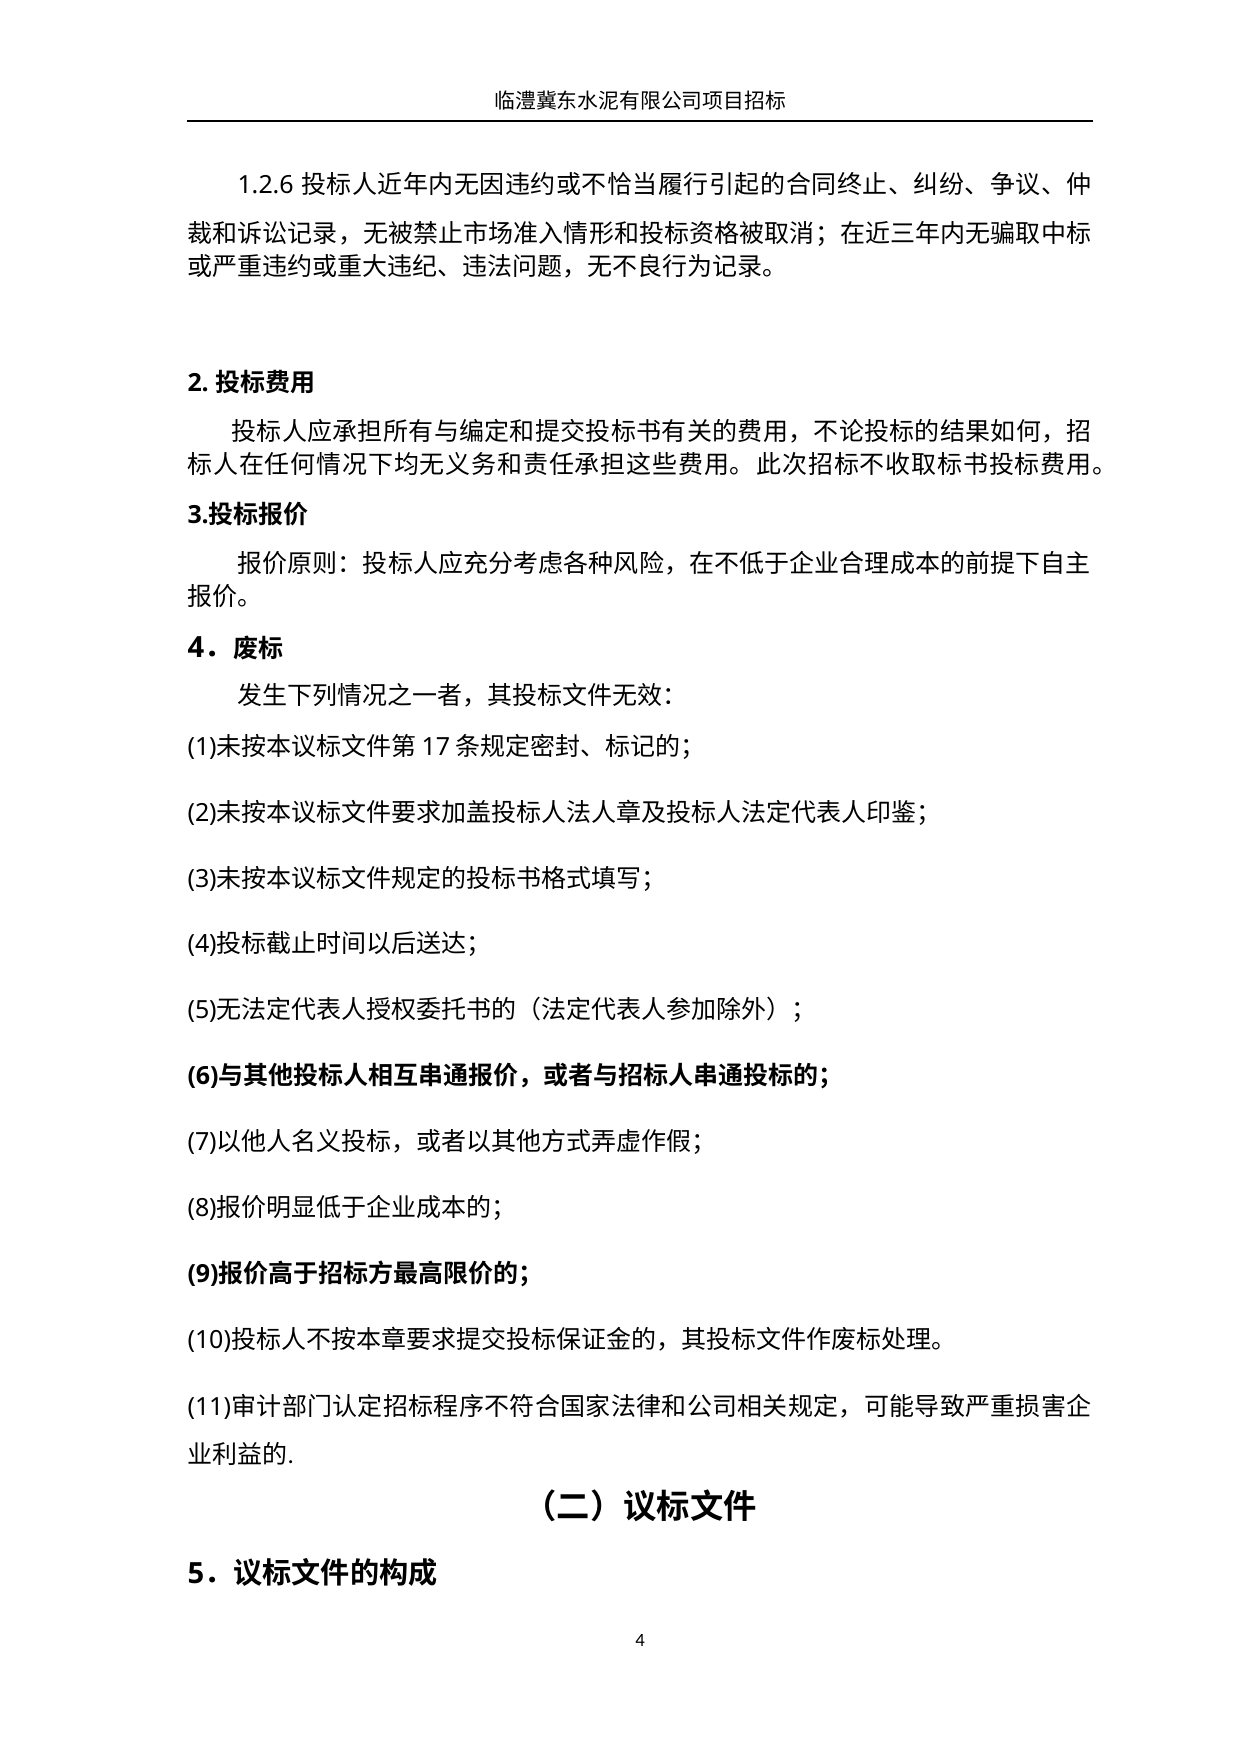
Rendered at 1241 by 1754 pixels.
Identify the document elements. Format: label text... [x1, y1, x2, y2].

text 4．废标 [187, 613, 1093, 679]
text 1.2.6 投标人近年内无因违约或不恰当履行引起的合同终止、纠纷、争议、仲裁和诉讼记录，无被禁止市场准入情形和投标资格被取消；在近三年内无骗取中标或严重违约或重大违纪、违法问题，无不良行为记录。 [187, 151, 1093, 283]
text 报价原则：投标人应充分考虑各种风险，在不低于企业合理成本的前提下自主报价。 [187, 547, 1093, 613]
text 2. 投标费用 [187, 349, 1093, 415]
text (4)投标截止时间以后送达； [187, 910, 1093, 976]
text (10)投标人不按本章要求提交投标保证金的，其投标文件作废标处理。 [187, 1306, 1093, 1372]
text (2)未按本议标文件要求加盖投标人法人章及投标人法定代表人印鉴； [187, 778, 1093, 844]
text (8)报价明显低于企业成本的； [187, 1174, 1093, 1240]
text （二）议标文件 [187, 1471, 1093, 1537]
text (7)以他人名义投标，或者以其他方式弄虚作假； [187, 1108, 1093, 1174]
text (5)无法定代表人授权委托书的（法定代表人参加除外）； [187, 976, 1093, 1042]
text (1)未按本议标文件第17条规定密封、标记的； [187, 712, 1093, 778]
text 5．议标文件的构成 [187, 1537, 1093, 1603]
text 投标人应承担所有与编定和提交投标书有关的费用，不论投标的结果如何，招标人在任何情况下均无义务和责任承担这些费用。此次招标不收取标书投标费用。3.投标报价 [187, 415, 1093, 547]
text (11)审计部门认定招标程序不符合国家法律和公司相关规定，可能导致严重损害企业利益的. [187, 1372, 1093, 1471]
text (6)与其他投标人相互串通报价，或者与招标人串通投标的； [187, 1042, 1093, 1108]
text (3)未按本议标文件规定的投标书格式填写； [187, 844, 1093, 910]
text 发生下列情况之一者，其投标文件无效： [187, 679, 1093, 712]
text (9)报价高于招标方最高限价的； [187, 1240, 1093, 1306]
